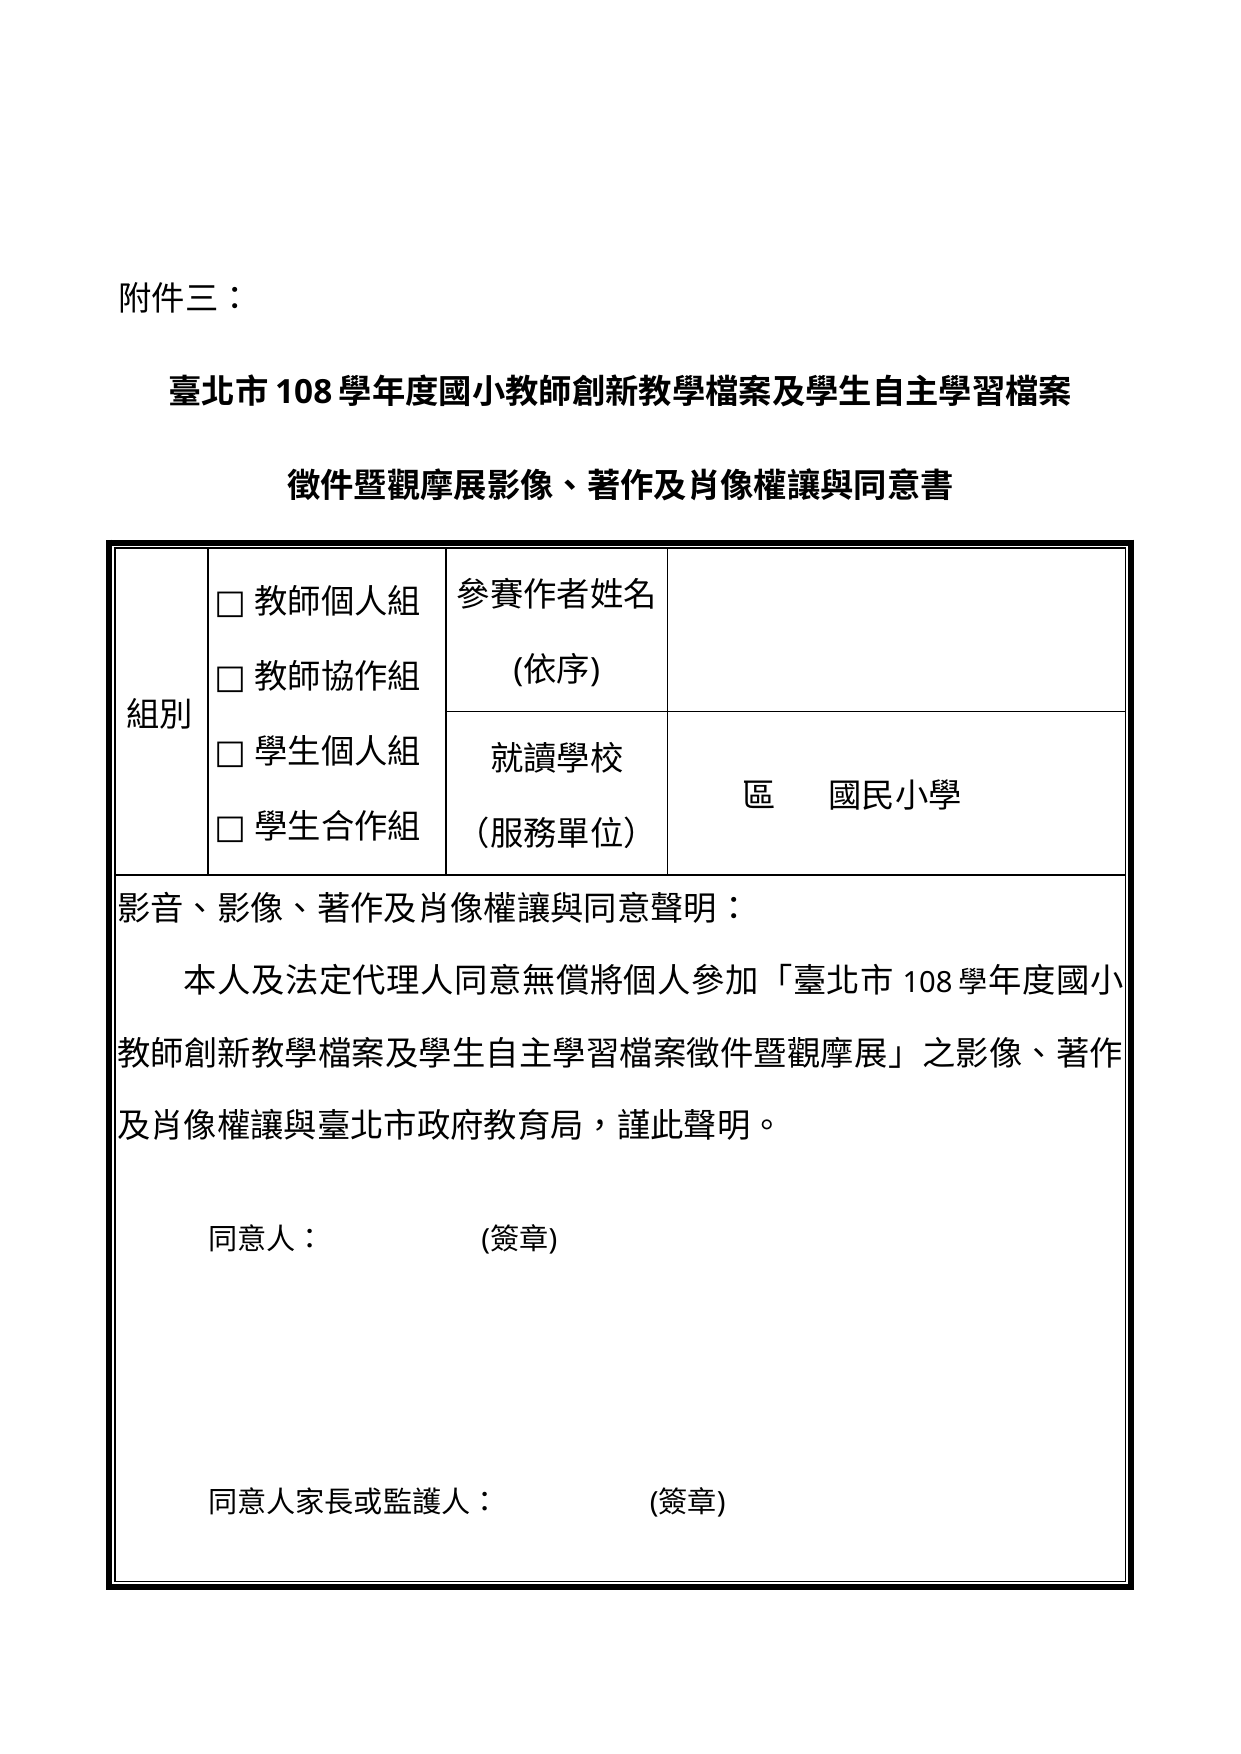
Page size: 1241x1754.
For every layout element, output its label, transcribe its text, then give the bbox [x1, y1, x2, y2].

text 臺北市108學年度國小教師創新教學檔案及學生自主學習檔案 [118, 352, 1122, 427]
text 徵件暨觀摩展影像、著作及肖像權讓與同意書 [118, 446, 1122, 521]
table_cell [116, 876, 1125, 1581]
table_cell 區 國民小學 [668, 712, 1125, 874]
table_header 參賽作者姓名 (依序) [447, 549, 667, 711]
table_header 組別 [116, 549, 207, 874]
text 附件三： [118, 258, 1122, 333]
table_cell 就讀學校 （服務單位） [447, 712, 667, 874]
table_header [668, 549, 1125, 711]
table_header □ 教師個人組 □ 教師協作組 □ 學生個人組 □ 學生合作組 [209, 549, 445, 874]
